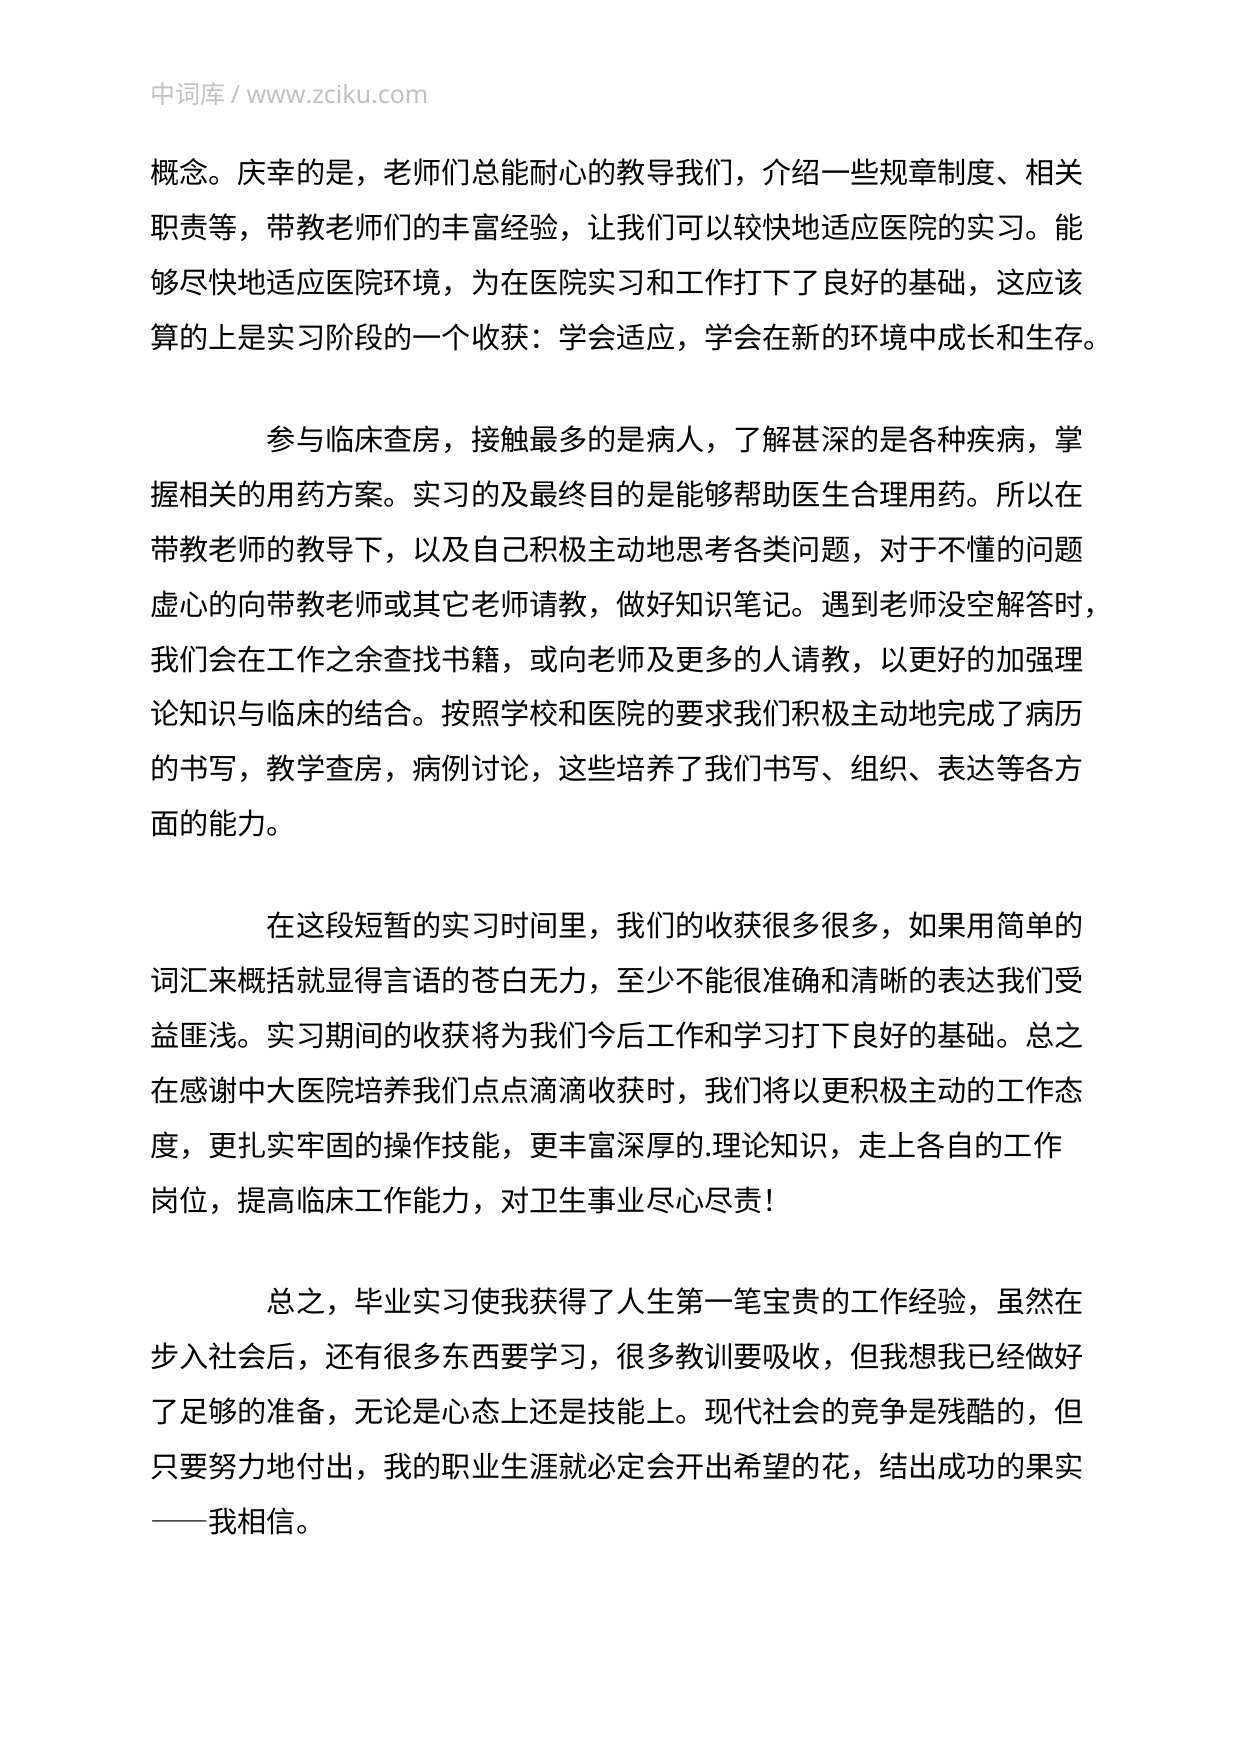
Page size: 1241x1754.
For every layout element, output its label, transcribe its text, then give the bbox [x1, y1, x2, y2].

text 总之，毕业实习使我获得了人生第一笔宝贵的工作经验，虽然在步入社会后，还有很多东西要学习，很多教训要吸收，但我想我已经做好了足够的准备，无论是心态上还是技能上。现代社会的竞争是残酷的，但只要努力地付出，我的职业生涯就必定会开出希望的花，结出成功的果实——我相信。 [150, 1279, 1090, 1541]
text 在这段短暂的实习时间里，我们的收获很多很多，如果用简单的词汇来概括就显得言语的苍白无力，至少不能很准确和清晰的表达我们受益匪浅。实习期间的收获将为我们今后工作和学习打下良好的基础。总之在感谢中大医院培养我们点点滴滴收获时，我们将以更积极主动的工作态度，更扎实牢固的操作技能，更丰富深厚的.理论知识，走上各自的工作岗位，提高临床工作能力，对卫生事业尽心尽责！ [150, 902, 1090, 1219]
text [150, 150, 1090, 357]
text 参与临床查房，接触最多的是病人，了解甚深的是各种疾病，掌握相关的用药方案。实习的及最终目的是能够帮助医生合理用药。所以在带教老师的教导下，以及自己积极主动地思考各类问题，对于不懂的问题虚心的向带教老师或其它老师请教，做好知识笔记。遇到老师没空解答时，我们会在工作之余查找书籍，或向老师及更多的人请教，以更好的加强理论知识与临床的结合。按照学校和医院的要求我们积极主动地完成了病历的书写，教学查房，病例讨论，这些培养了我们书写、组织、表达等各方面的能力。 [150, 416, 1090, 843]
